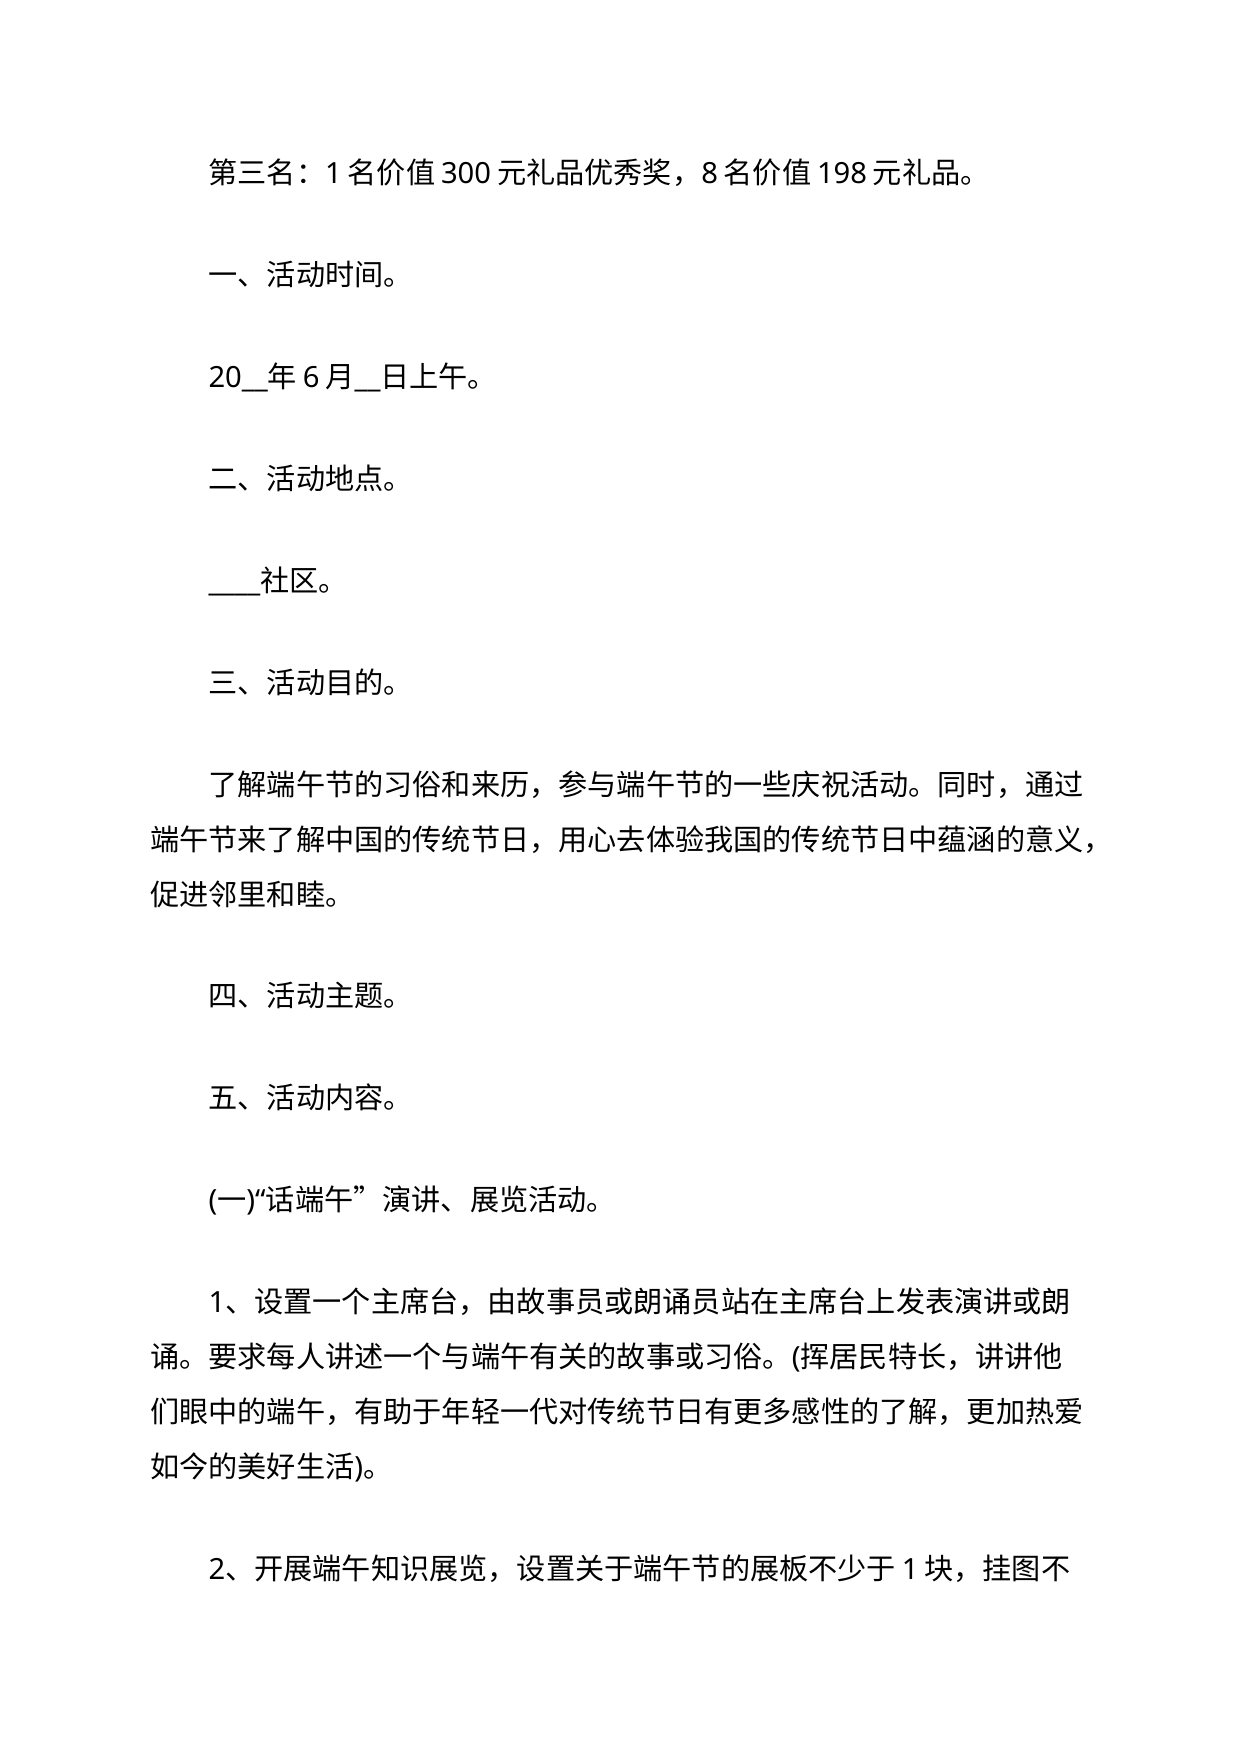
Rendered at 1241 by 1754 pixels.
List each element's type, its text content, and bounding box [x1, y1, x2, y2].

text 1、设置一个主席台，由故事员或朗诵员站在主席台上发表演讲或朗诵。要求每人讲述一个与端午有关的故事或习俗。(挥居民特长，讲讲他们眼中的端午，有助于年轻一代对传统节日有更多感性的了解，更加热爱如今的美好生活)。 [150, 1278, 1090, 1486]
text 三、活动目的。 [150, 659, 1090, 702]
text (一)“话端午”演讲、展览活动。 [150, 1176, 1090, 1219]
text 一、活动时间。 [150, 252, 1090, 294]
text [150, 1545, 1090, 1588]
text 第三名：1名价值300元礼品优秀奖，8名价值198元礼品。 [150, 150, 1090, 192]
text 四、活动主题。 [150, 973, 1090, 1015]
text ____社区。 [150, 557, 1090, 600]
text 二、活动地点。 [150, 456, 1090, 498]
text 20__年6月__日上午。 [150, 354, 1090, 396]
text 了解端午节的习俗和来历，参与端午节的一些庆祝活动。同时，通过端午节来了解中国的传统节日，用心去体验我国的传统节日中蕴涵的意义，促进邻里和睦。 [150, 761, 1090, 913]
text 五、活动内容。 [150, 1074, 1090, 1117]
